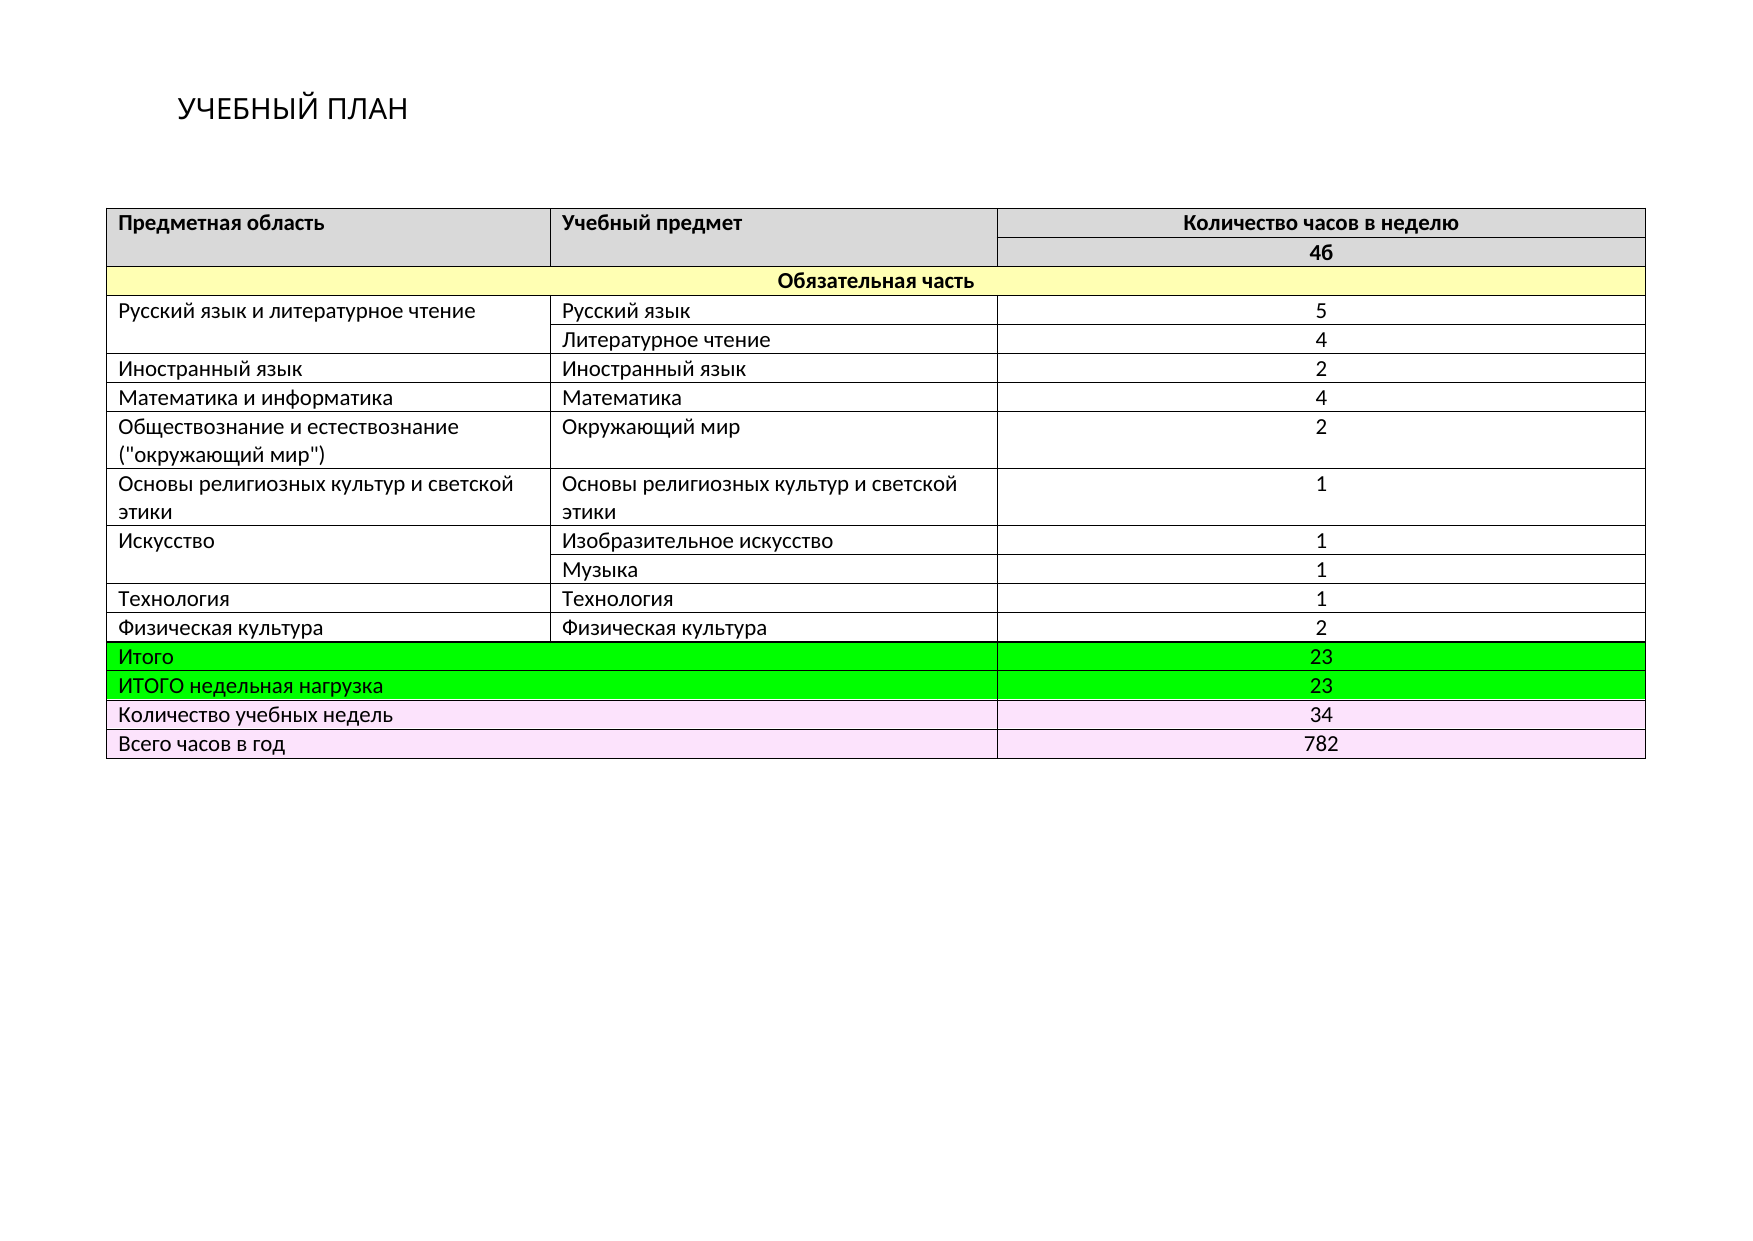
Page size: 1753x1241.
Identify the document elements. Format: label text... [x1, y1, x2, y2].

table_cell Математика и информатика [107, 383, 550, 411]
table_cell Русский язык и литературное чтение [107, 296, 550, 353]
table_cell 5 [998, 296, 1645, 324]
table_cell Основы религиозных культур и светской этики [107, 469, 550, 525]
table_cell Иностранный язык [107, 354, 550, 382]
table_cell Математика [551, 383, 997, 411]
table_cell Обязательная часть [107, 267, 1645, 295]
table_cell Окружающий мир [551, 412, 997, 468]
table_cell ИТОГО недельная нагрузка [107, 671, 997, 699]
table_cell Технология [551, 584, 997, 612]
table_cell 4 [998, 383, 1645, 411]
table_cell Русский язык [551, 296, 997, 324]
table_cell 23 [998, 643, 1645, 670]
table_cell 23 [998, 671, 1645, 699]
table_cell Музыка [551, 555, 997, 583]
table_cell Всего часов в год [107, 730, 997, 758]
table_cell 782 [998, 730, 1645, 758]
table_cell 1 [998, 584, 1645, 612]
table_cell 2 [998, 412, 1645, 468]
table_cell Физическая культура [107, 613, 550, 641]
table_cell Искусство [107, 526, 550, 583]
table_cell Основы религиозных культур и светской этики [551, 469, 997, 525]
table_cell 4 [998, 325, 1645, 353]
table_cell Изобразительное искусство [551, 526, 997, 554]
table_cell Количество учебных недель [107, 701, 997, 728]
table_cell Литературное чтение [551, 325, 997, 353]
table_cell 34 [998, 701, 1645, 728]
table_header Учебный предмет [551, 209, 997, 266]
table_cell Обществознание и естествознание ("окружающий мир") [107, 412, 550, 468]
table_cell Физическая культура [551, 613, 997, 641]
table_cell 2 [998, 613, 1645, 641]
table_cell 1 [998, 555, 1645, 583]
table_cell Технология [107, 584, 550, 612]
table_cell 1 [998, 526, 1645, 554]
table_cell Иностранный язык [551, 354, 997, 382]
text УЧЕБНЫЙ ПЛАН [118, 88, 1634, 128]
table_cell Итого [107, 643, 997, 670]
table_cell 1 [998, 469, 1645, 525]
table_cell 2 [998, 354, 1645, 382]
table_header Предметная область [107, 209, 550, 266]
table_header Количество часов в неделю [998, 209, 1645, 237]
table_cell 4б [998, 238, 1645, 266]
